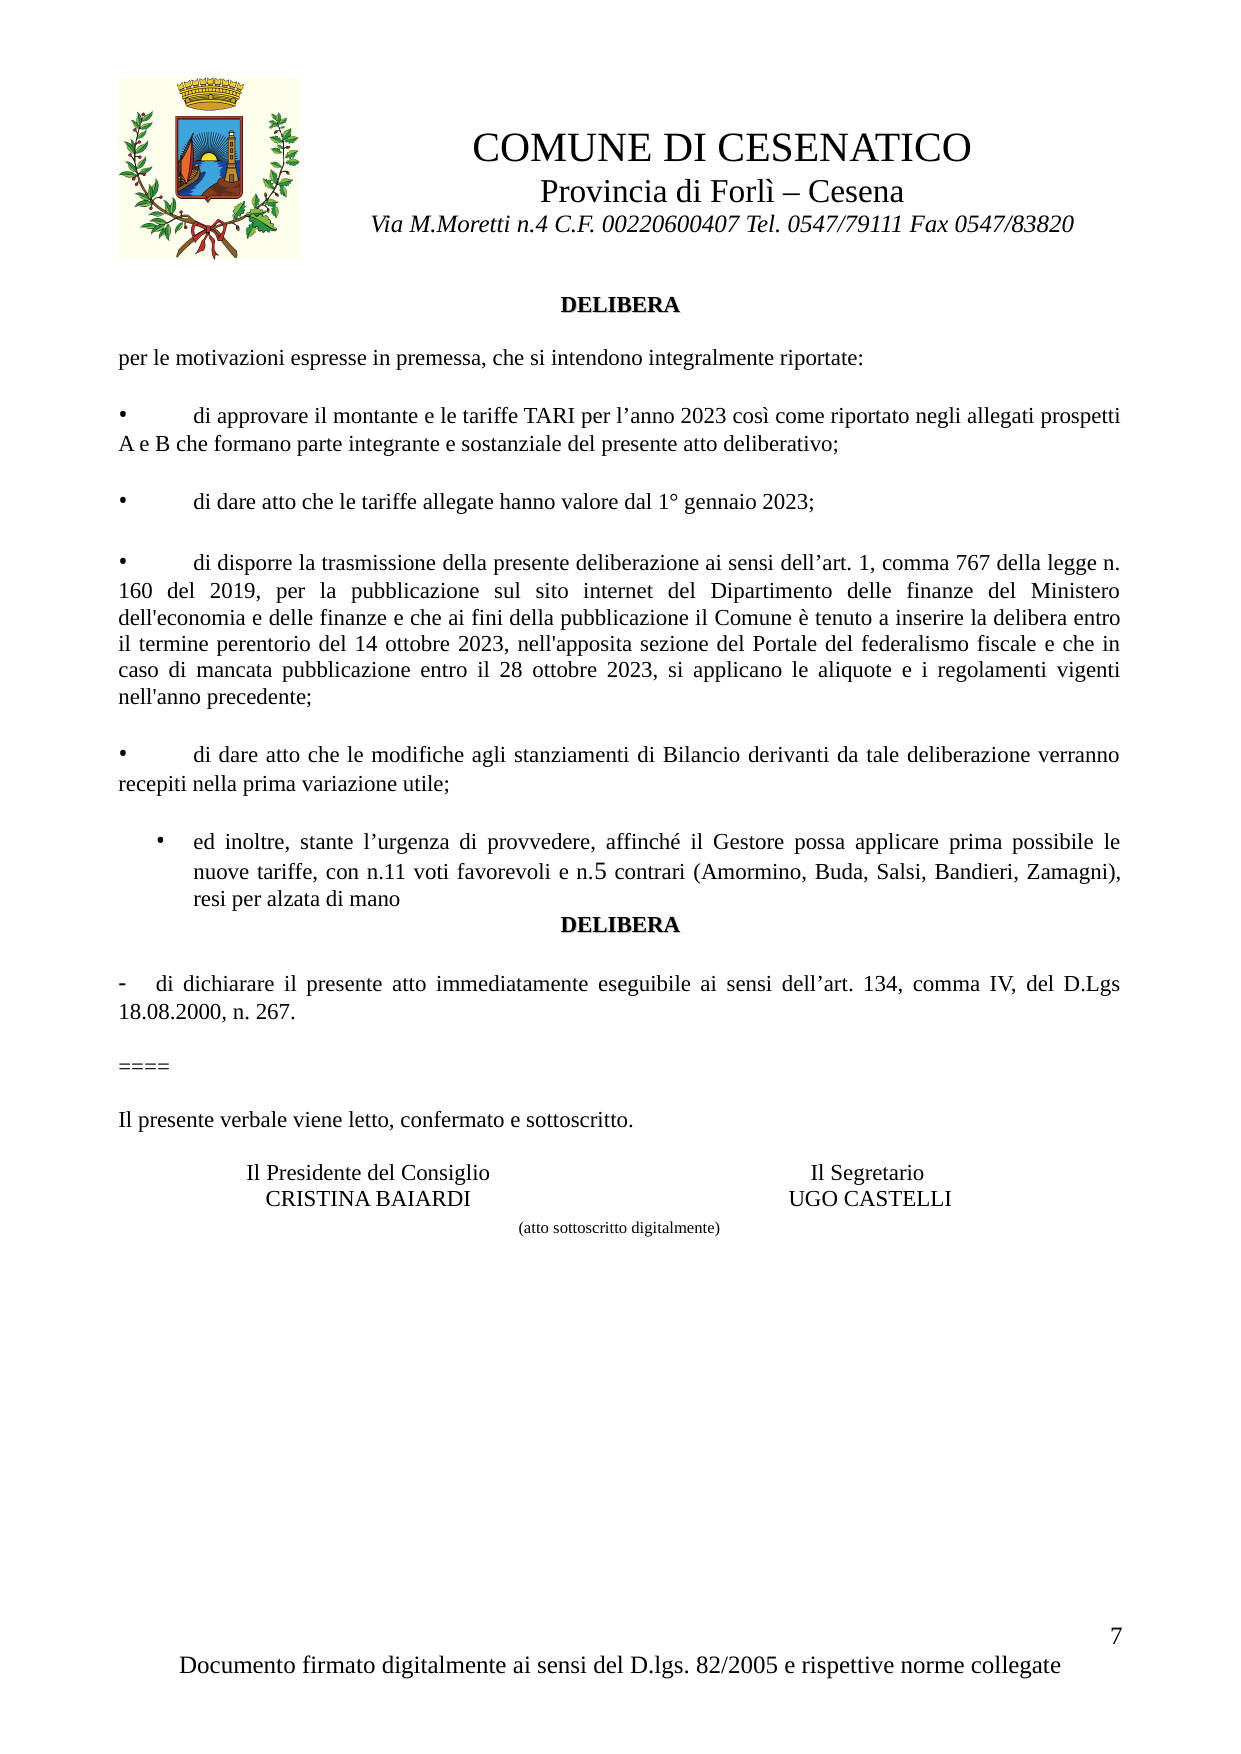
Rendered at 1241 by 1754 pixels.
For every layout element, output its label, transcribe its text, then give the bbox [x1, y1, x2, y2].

text Il presente verbale viene letto, confermato e sottoscritto. [118, 1106, 1122, 1132]
list di dichiarare il presente atto immediatamente eseguibile ai sensi dell’art. 134, comma IV, del D.Lgs 18.08.2000, n. 267. [118, 964, 1122, 1025]
text DELIBERA [118, 291, 1122, 317]
picture [118, 77, 300, 260]
list di dare atto che le tariffe allegate hanno valore dal 1° gennaio 2023; [118, 483, 1122, 517]
table_cell (atto sottoscritto digitalmente) [117, 1212, 1121, 1237]
list di approvare il montante e le tariffe TARI per l’anno 2023 così come riportato negli allegati prospetti A e B che formano parte integrante e sostanziale del presente atto deliberativo; [118, 396, 1122, 457]
table_cell CRISTINA BAIARDI [117, 1185, 619, 1212]
list di disporre la trasmissione della presente deliberazione ai sensi dell’art. 1, comma 767 della legge n. 160 del 2019, per la pubblicazione sul sito internet del Dipartimento delle finanze del Ministero dell'economia e delle finanze e che ai fini della pubblicazione il Comune è tenuto a inserire la delibera entro il termine perentorio del 14 ottobre 2023, nell'apposita sezione del Portale del federalismo fiscale e che in caso di mancata pubblicazione entro il 28 ottobre 2023, si applicano le aliquote e i regolamenti vigenti nell'anno precedente; [118, 543, 1122, 709]
table_header Il Presidente del Consiglio [117, 1159, 619, 1185]
list ed inoltre, stante l’urgenza di provvedere, affinché il Gestore possa applicare prima possibile le nuove tariffe, con n.11 voti favorevoli e n.5 contrari (Amormino, Buda, Salsi, Bandieri, Zamagni), resi per alzata di mano [156, 822, 1122, 912]
text per le motivazioni espresse in premessa, che si intendono integralmente riportate: [118, 343, 1122, 370]
text ==== [118, 1053, 1122, 1080]
list di dare atto che le modifiche agli stanziamenti di Bilancio derivanti da tale deliberazione verranno recepiti nella prima variazione utile; [118, 736, 1122, 796]
table_cell UGO CASTELLI [619, 1185, 1121, 1212]
table_header Il Segretario [619, 1159, 1121, 1185]
text DELIBERA [118, 912, 1122, 938]
